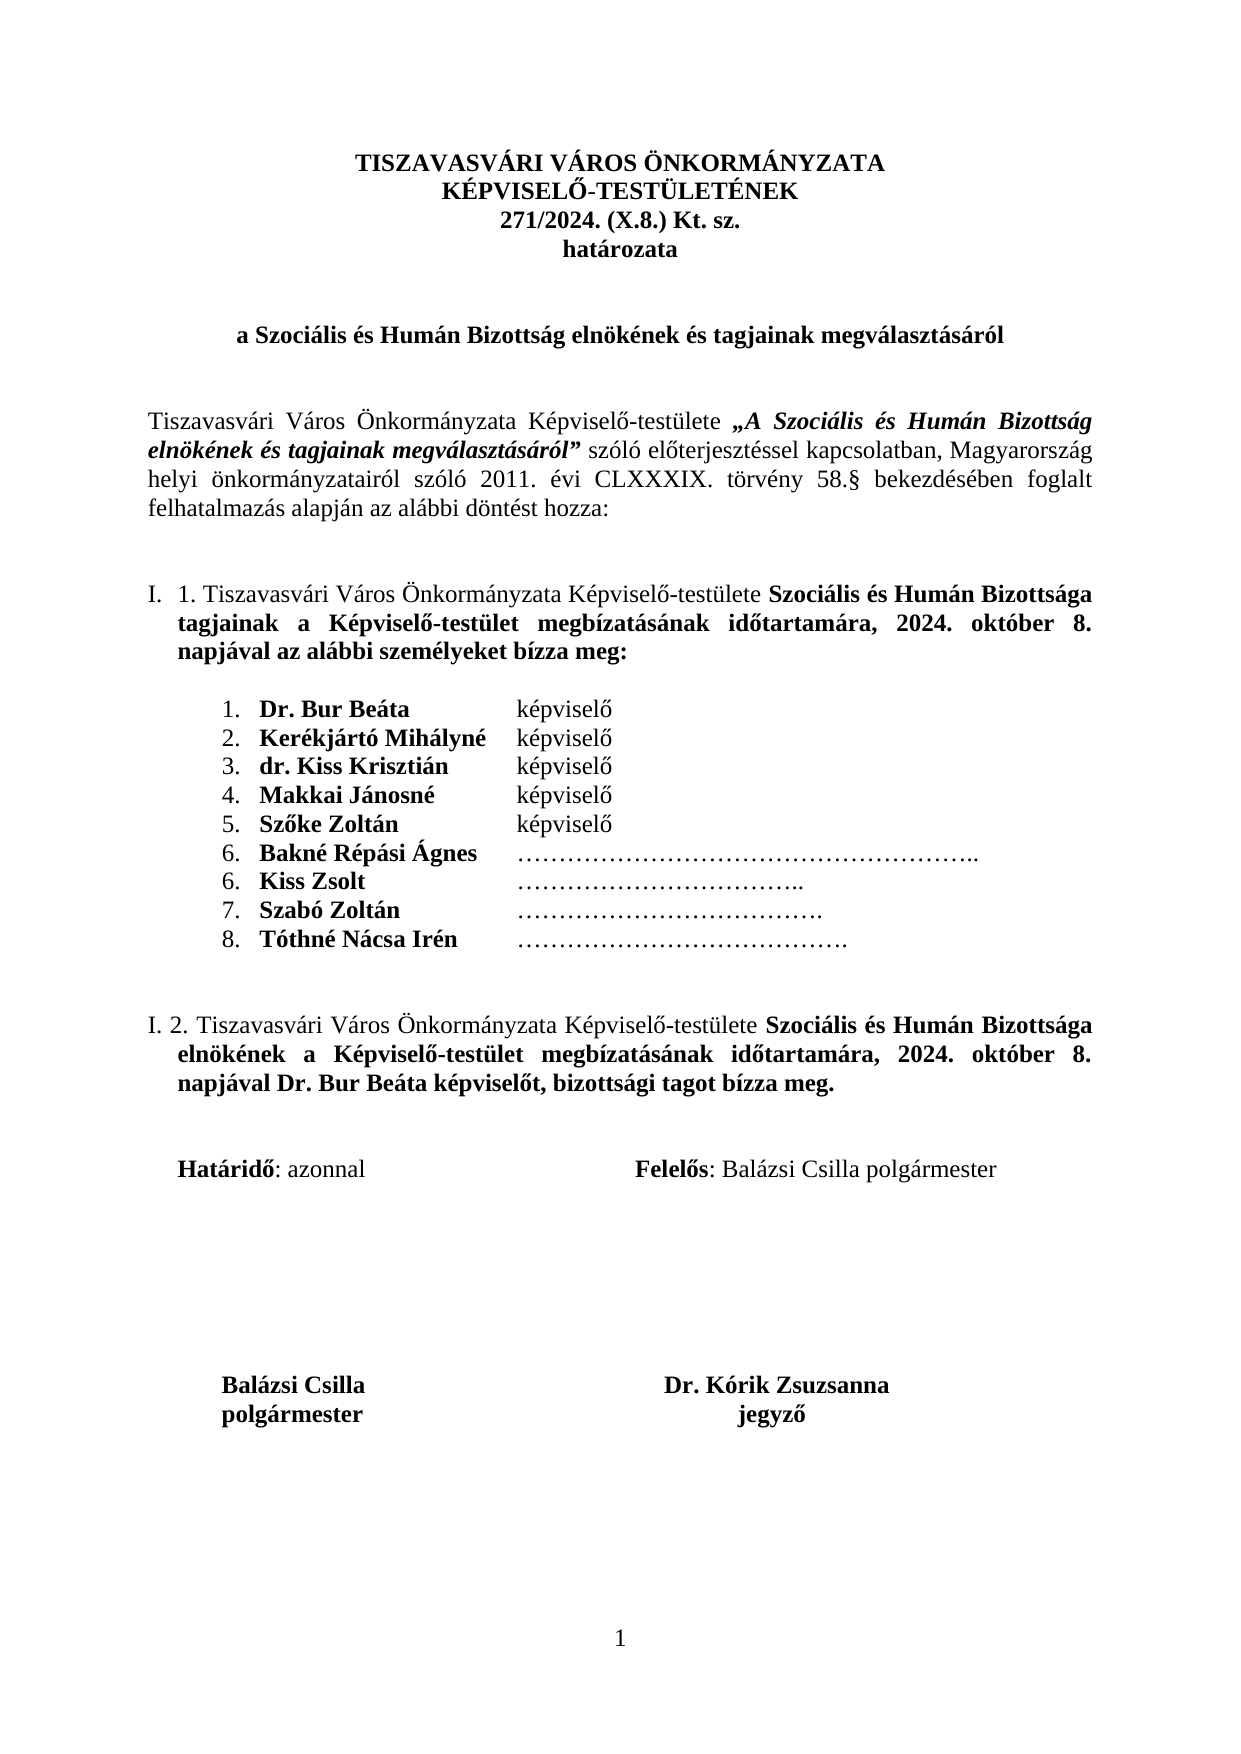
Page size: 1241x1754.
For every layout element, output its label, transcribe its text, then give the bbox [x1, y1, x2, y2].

text I. 2. Tiszavasvári Város Önkormányzata Képviselő-testülete Szociális és Humán Bizottsága elnökének a Képviselő-testület megbízatásának időtartamára, 2024. október 8. napjával Dr. Bur Beáta képviselőt, bizottsági tagot bízza meg. [148, 1010, 1093, 1096]
text KÉPVISELŐ-TESTÜLETÉNEK [148, 176, 1093, 205]
list Makkai Jánosné képviselő [222, 780, 1093, 809]
text polgármester jegyző [148, 1399, 1093, 1428]
text Határidő: azonnal Felelős: Balázsi Csilla polgármester [177, 1154, 1093, 1183]
list dr. Kiss Krisztián képviselő [222, 751, 1093, 780]
text TISZAVASVÁRI VÁROS ÖNKORMÁNYZATA [148, 148, 1093, 176]
text a Szociális és Humán Bizottság elnökének és tagjainak megválasztásáról [148, 320, 1093, 349]
list Tóthné Nácsa Irén …………………………………. [222, 924, 1093, 953]
text Balázsi Csilla Dr. Kórik Zsuzsanna [148, 1370, 1093, 1399]
list 1. Tiszavasvári Város Önkormányzata Képviselő-testülete Szociális és Humán Bizottsága tagjainak a Képviselő-testület megbízatásának időtartamára, 2024. október 8. napjával az alábbi személyeket bízza meg: [148, 579, 1093, 665]
text 271/2024. (X.8.) Kt. sz. [148, 205, 1093, 234]
text 6. Bakné Répási Ágnes ……………………………………………….. [222, 838, 1093, 866]
list Dr. Bur Beáta képviselő [222, 694, 1093, 723]
text Tiszavasvári Város Önkormányzata Képviselő-testülete „A Szociális és Humán Bizottság elnökének és tagjainak megválasztásáról” szóló előterjesztéssel kapcsolatban, Magyarország helyi önkormányzatairól szóló 2011. évi CLXXXIX. törvény 58.§ bekezdésében foglalt felhatalmazás alapján az alábbi döntést hozza: [148, 406, 1093, 521]
list Kiss Zsolt …………………………….. [222, 866, 1093, 895]
list Szőke Zoltán képviselő [222, 809, 1093, 838]
list Szabó Zoltán ………………………………. [222, 895, 1093, 924]
list Kerékjártó Mihályné képviselő [222, 723, 1093, 751]
text határozata [148, 234, 1093, 263]
